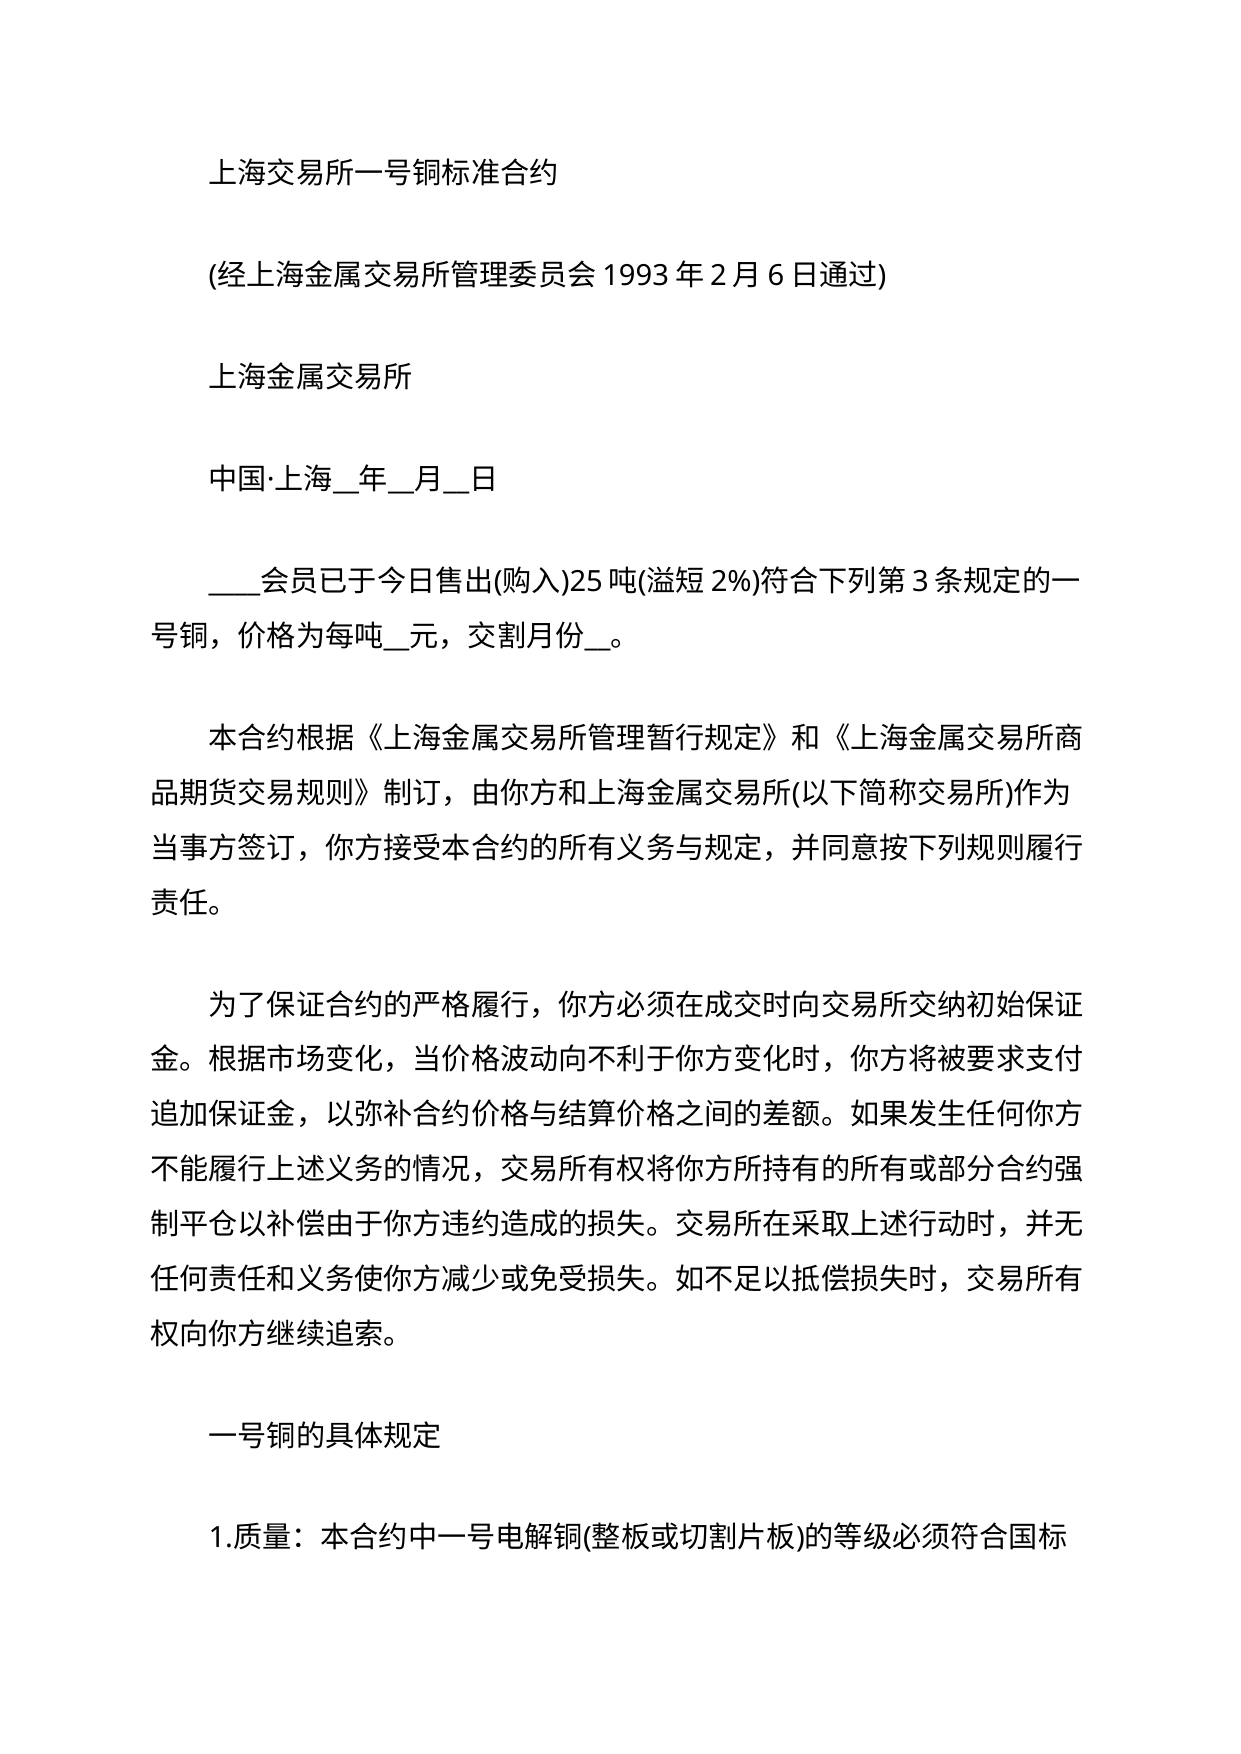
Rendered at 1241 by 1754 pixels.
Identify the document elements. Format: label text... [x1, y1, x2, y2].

text 中国·上海__年__月__日 [150, 456, 1090, 498]
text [150, 1514, 1090, 1556]
text 为了保证合约的严格履行，你方必须在成交时向交易所交纳初始保证金。根据市场变化，当价格波动向不利于你方变化时，你方将被要求支付追加保证金，以弥补合约价格与结算价格之间的差额。如果发生任何你方不能履行上述义务的情况，交易所有权将你方所持有的所有或部分合约强制平仓以补偿由于你方违约造成的损失。交易所在采取上述行动时，并无任何责任和义务使你方减少或免受损失。如不足以抵偿损失时，交易所有权向你方继续追索。 [150, 981, 1090, 1353]
text 本合约根据《上海金属交易所管理暂行规定》和《上海金属交易所商品期货交易规则》制订，由你方和上海金属交易所(以下简称交易所)作为当事方签订，你方接受本合约的所有义务与规定，并同意按下列规则履行责任。 [150, 714, 1090, 922]
text 上海金属交易所 [150, 354, 1090, 396]
text (经上海金属交易所管理委员会1993年2月6日通过) [150, 252, 1090, 294]
text 一号铜的具体规定 [150, 1412, 1090, 1454]
text 上海交易所一号铜标准合约 [150, 150, 1090, 192]
text ____会员已于今日售出(购入)25吨(溢短2%)符合下列第3条规定的一号铜，价格为每吨__元，交割月份__。 [150, 557, 1090, 655]
